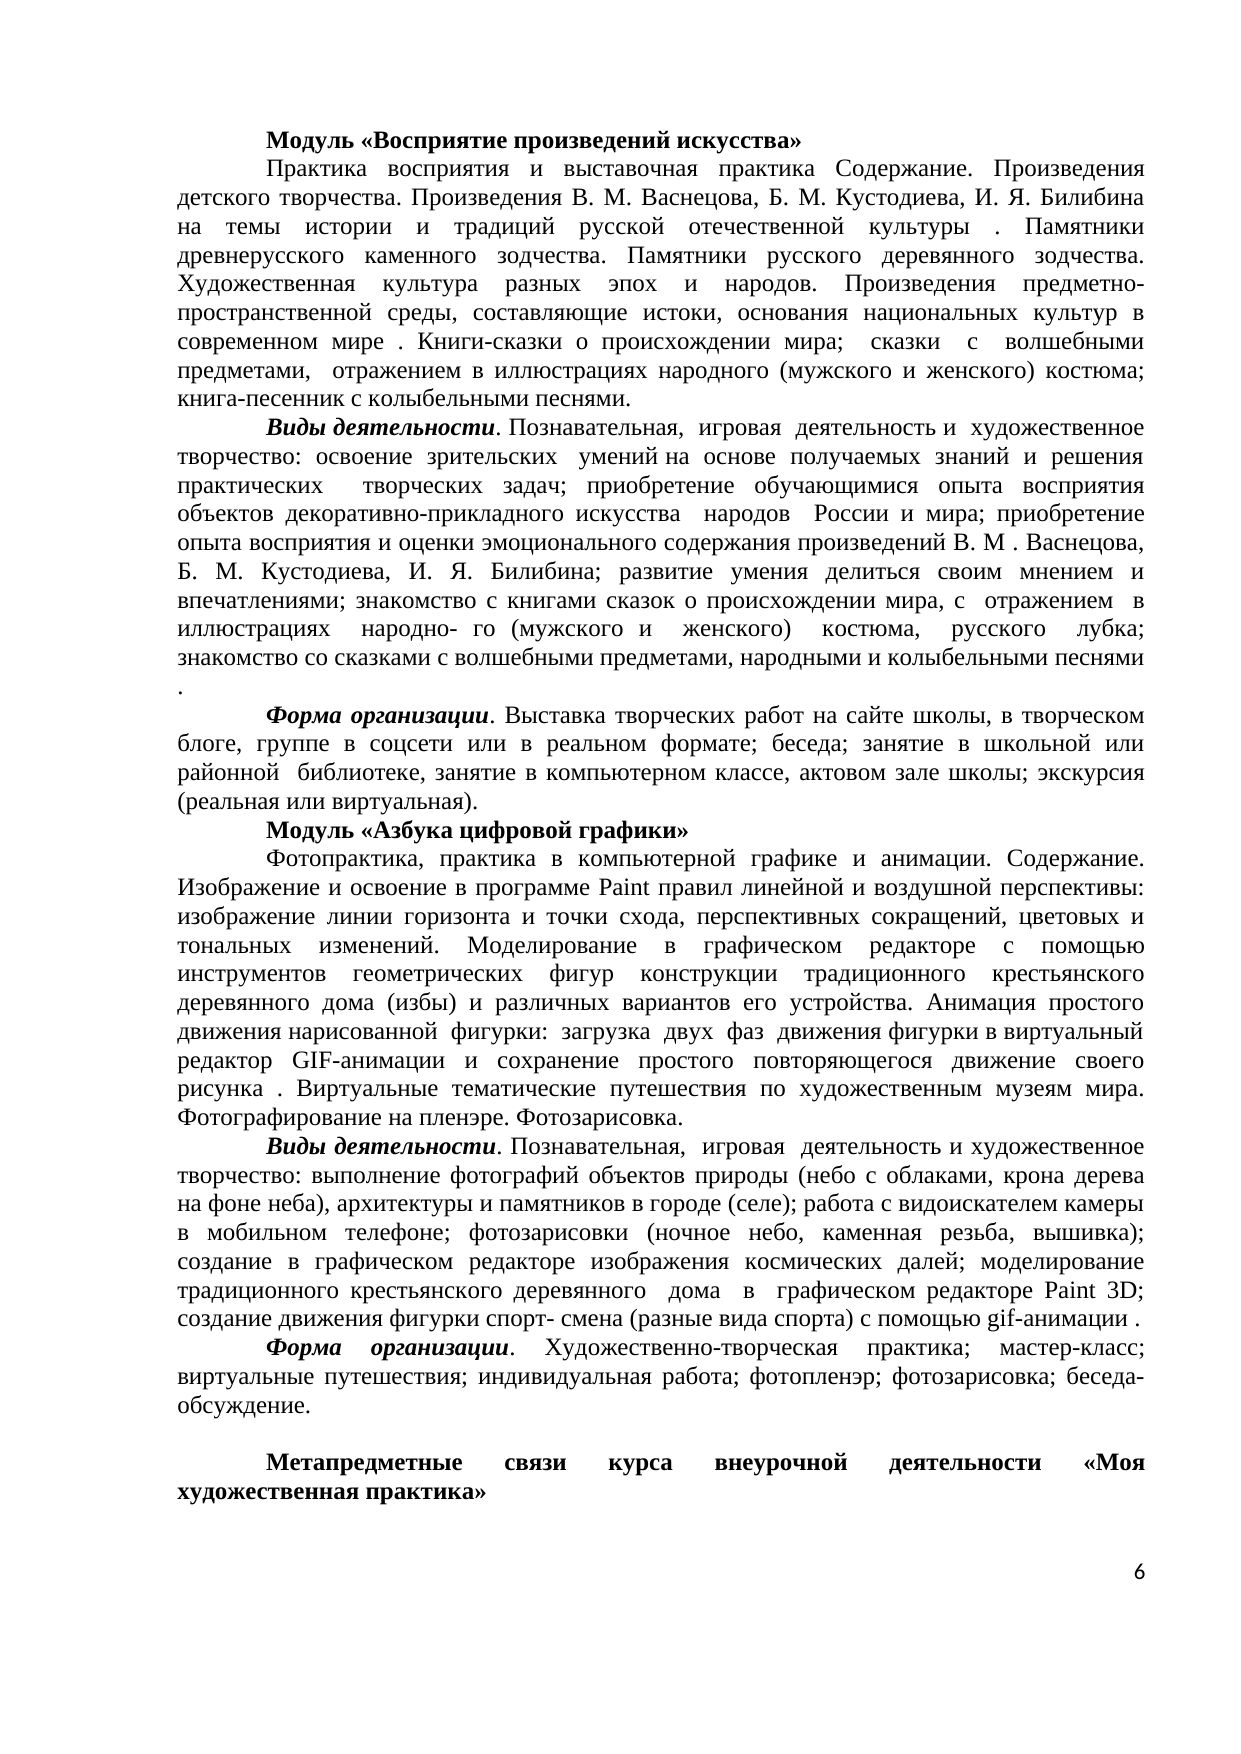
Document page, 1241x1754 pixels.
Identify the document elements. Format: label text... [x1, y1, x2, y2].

text Форма организации. Выставка творческих работ на сайте школы, в творческом блоге, группе в соцсети или в реальном формате; беседа; занятие в школьной или районной библиотеке, занятие в компьютерном классе, актовом зале школы; экскурсия (реальная или виртуальная). [177, 700, 1146, 815]
text Практика восприятия и выставочная практика Содержание. Произведения детского творчества. Произведения В. М. Васнецова, Б. М. Кустодиева, И. Я. Билибина на темы истории и традиций русской отечественной культуры . Памятники древнерусского каменного зодчества. Памятники русского деревянного зодчества. Художественная культура разных эпох и народов. Произведения предметно-пространственной среды, составляющие истоки, основания национальных культур в современном мире . Книги-сказки о происхождении мира; сказки с волшебными предметами, отражением в иллюстрациях народного (мужского и женского) костюма; книга-песенник с колыбельными песнями. [177, 153, 1146, 412]
text Модуль «Восприятие произведений искусства» [177, 125, 1146, 153]
text Форма организации. Художественно-творческая практика; мастер-класс; виртуальные путешествия; индивидуальная работа; фотопленэр; фотозарисовка; беседа-обсуждение. [177, 1332, 1146, 1418]
text Фотопрактика, практика в компьютерной графике и анимации. Содержание. Изображение и освоение в программе Paint правил линейной и воздушной перспективы: изображение линии горизонта и точки схода, перспективных сокращений, цветовых и тональных изменений. Моделирование в графическом редакторе с помощью инструментов геометрических фигур конструкции традиционного крестьянского деревянного дома (избы) и различных вариантов его устройства. Анимация простого движения нарисованной фигурки: загрузка двух фаз движения фигурки в виртуальный редактор GIF-анимации и сохранение простого повторяющегося движение своего рисунка . Виртуальные тематические путешествия по художественным музеям мира. Фотографирование на пленэре. Фотозарисовка. [177, 843, 1146, 1131]
text Метапредметные связи курса внеурочной деятельности «Моя художественная практика» [177, 1447, 1146, 1505]
text Виды деятельности. Познавательная, игровая деятельность и художественное творчество: выполнение фотографий объектов природы (небо с облаками, крона дерева на фоне неба), архитектуры и памятников в городе (селе); работа с видоискателем камеры в мобильном телефоне; фотозарисовки (ночное небо, каменная резьба, вышивка); создание в графическом редакторе изображения космических далей; моделирование традиционного крестьянского деревянного дома в графическом редакторе Paint 3D; создание движения фигурки спорт- смена (разные вида спорта) с помощью gif-анимации . [177, 1131, 1146, 1332]
text Модуль «Азбука цифровой графики» [177, 815, 1146, 843]
text Виды деятельности. Познавательная, игровая деятельность и художественное творчество: освоение зрительских умений на основе получаемых знаний и решения практических творческих задач; приобретение обучающимися опыта восприятия объектов декоративно-прикладного искусства народов России и мира; приобретение опыта восприятия и оценки эмоционального содержания произведений В. М . Васнецова, Б. М. Кустодиева, И. Я. Билибина; развитие умения делиться своим мнением и впечатлениями; знакомство с книгами сказок о происхождении мира, с отражением в иллюстрациях народно- го (мужского и женского) костюма, русского лубка; знакомство со сказками с волшебными предметами, народными и колыбельными песнями . [177, 412, 1146, 700]
